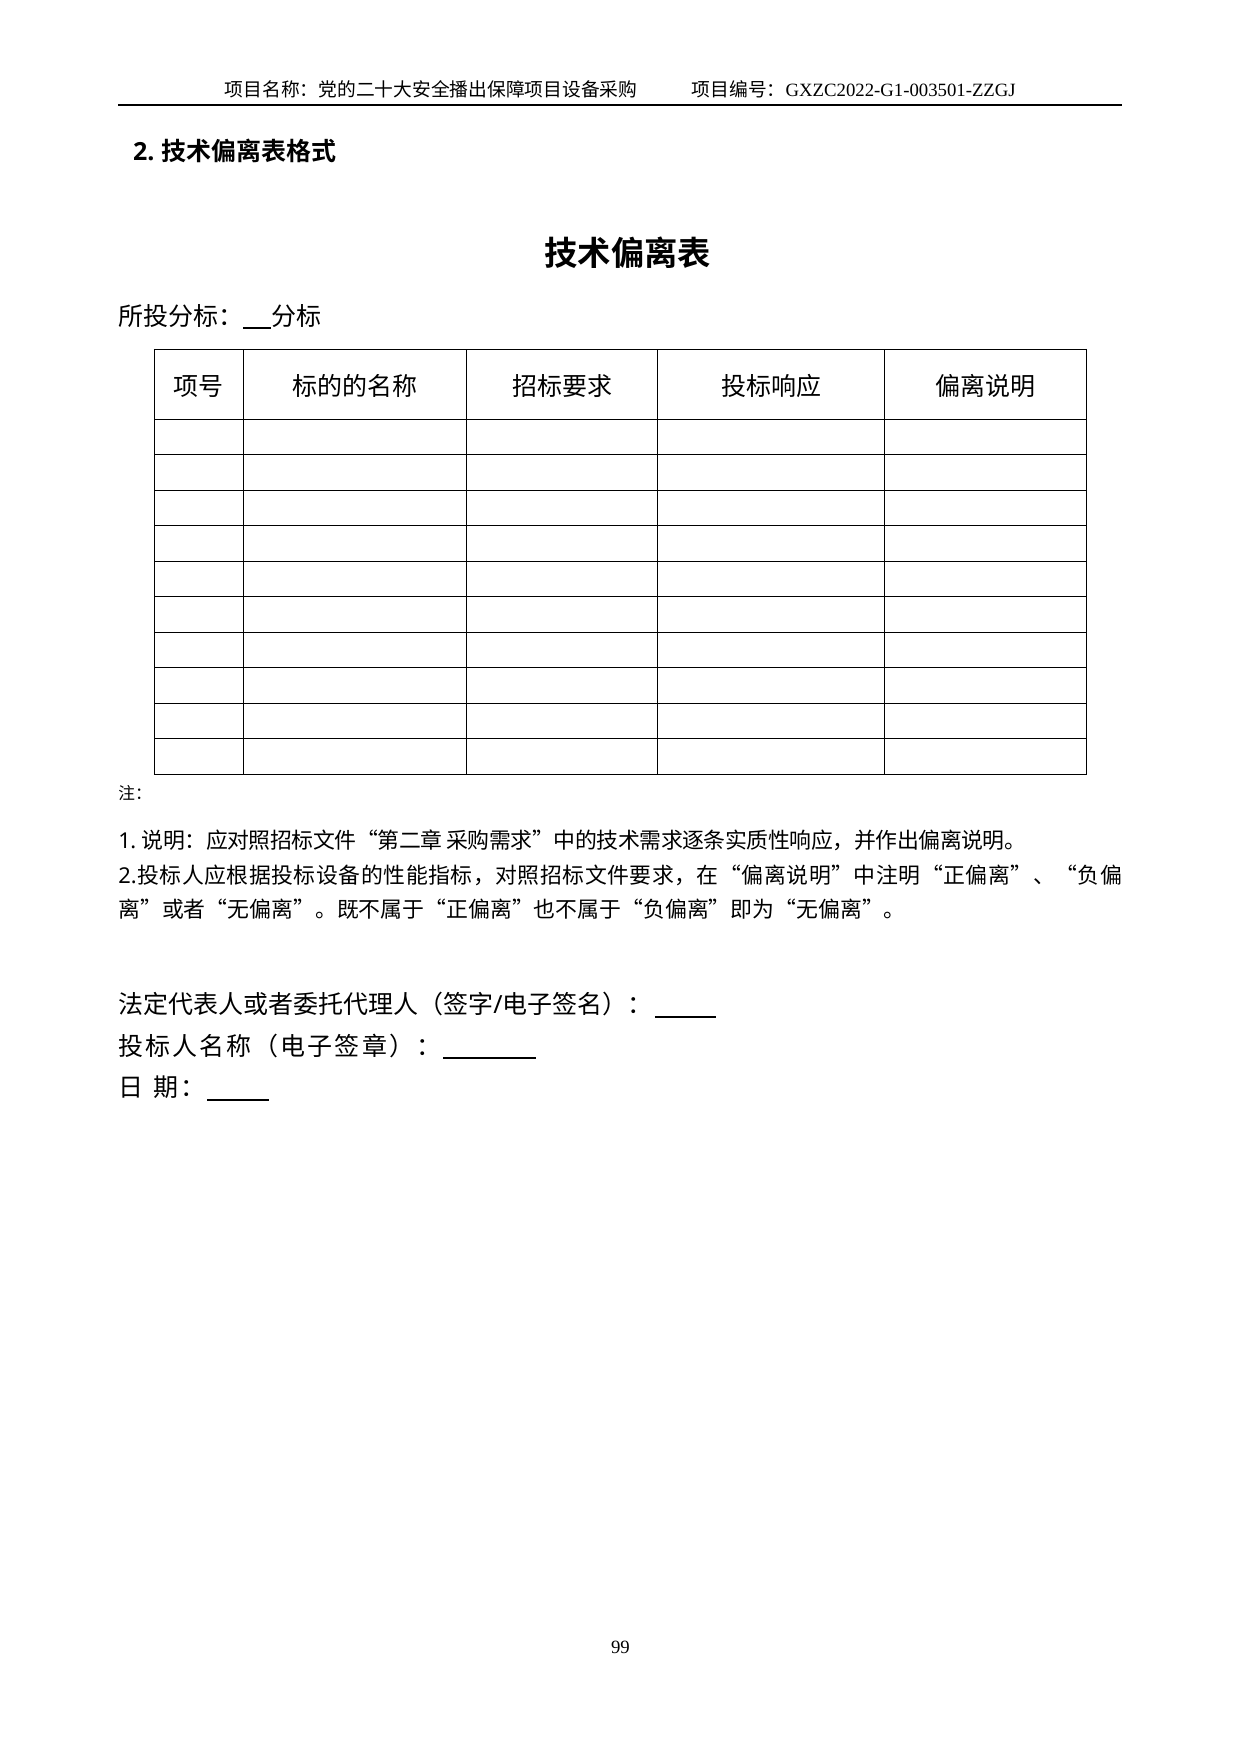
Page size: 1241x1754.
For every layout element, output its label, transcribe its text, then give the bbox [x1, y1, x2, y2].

text 投标人名称（电子签章）： [118, 1026, 1122, 1062]
table_cell [467, 739, 657, 774]
table_cell [467, 704, 657, 738]
table_cell [885, 633, 1086, 667]
table_cell [658, 420, 884, 454]
table_cell [658, 562, 884, 596]
table_cell [244, 597, 466, 632]
table_cell [658, 704, 884, 738]
table_cell [467, 491, 657, 525]
table_cell [658, 597, 884, 632]
table_cell [155, 739, 243, 774]
table_cell [244, 562, 466, 596]
text 日 期： [118, 1068, 1122, 1104]
table_cell [885, 420, 1086, 454]
table_cell [658, 739, 884, 774]
table_cell [658, 633, 884, 667]
table_cell [658, 526, 884, 561]
table_header 投标响应 [658, 350, 884, 419]
table_cell [244, 668, 466, 703]
text 注： [118, 775, 1122, 809]
table_cell [658, 491, 884, 525]
table_cell [155, 455, 243, 490]
table_cell [467, 420, 657, 454]
table_cell [658, 455, 884, 490]
table_cell [244, 420, 466, 454]
table_cell [244, 633, 466, 667]
table_cell [155, 704, 243, 738]
table_header 招标要求 [467, 350, 657, 419]
table_header 项号 [155, 350, 243, 419]
table_cell [885, 526, 1086, 561]
table_cell [244, 455, 466, 490]
table_cell [244, 704, 466, 738]
table_cell [885, 668, 1086, 703]
text 法定代表人或者委托代理人（签字/电子签名）： [118, 985, 1122, 1021]
table_cell [885, 455, 1086, 490]
table_cell [885, 739, 1086, 774]
table_cell [467, 668, 657, 703]
table_cell [467, 597, 657, 632]
table_cell [155, 633, 243, 667]
text 2.投标人应根据投标设备的性能指标，对照招标文件要求，在“偏离说明”中注明“正偏离”、“负偏离”或者“无偏离”。既不属于“正偏离”也不属于“负偏离”即为“无偏离”。 [118, 856, 1122, 925]
table_cell [155, 562, 243, 596]
text 2. 技术偏离表格式 [133, 131, 1122, 167]
table_cell [467, 526, 657, 561]
table_cell [155, 491, 243, 525]
table_cell [244, 491, 466, 525]
table_cell [244, 526, 466, 561]
table_cell [155, 668, 243, 703]
text 技术偏离表 [133, 226, 1122, 274]
table_header 偏离说明 [885, 350, 1086, 419]
table_cell [467, 633, 657, 667]
table_cell [155, 420, 243, 454]
table_cell [467, 455, 657, 490]
table_cell [658, 668, 884, 703]
table_cell [885, 562, 1086, 596]
table_cell [885, 704, 1086, 738]
table_cell [885, 597, 1086, 632]
text 1. 说明：应对照招标文件“第二章 采购需求”中的技术需求逐条实质性响应，并作出偏离说明。 [118, 822, 1122, 856]
table_cell [467, 562, 657, 596]
table_cell [155, 526, 243, 561]
table_cell [244, 739, 466, 774]
text 所投分标： 分标 [118, 280, 1122, 349]
table_header 标的的名称 [244, 350, 466, 419]
table_cell [155, 597, 243, 632]
table_cell [885, 491, 1086, 525]
